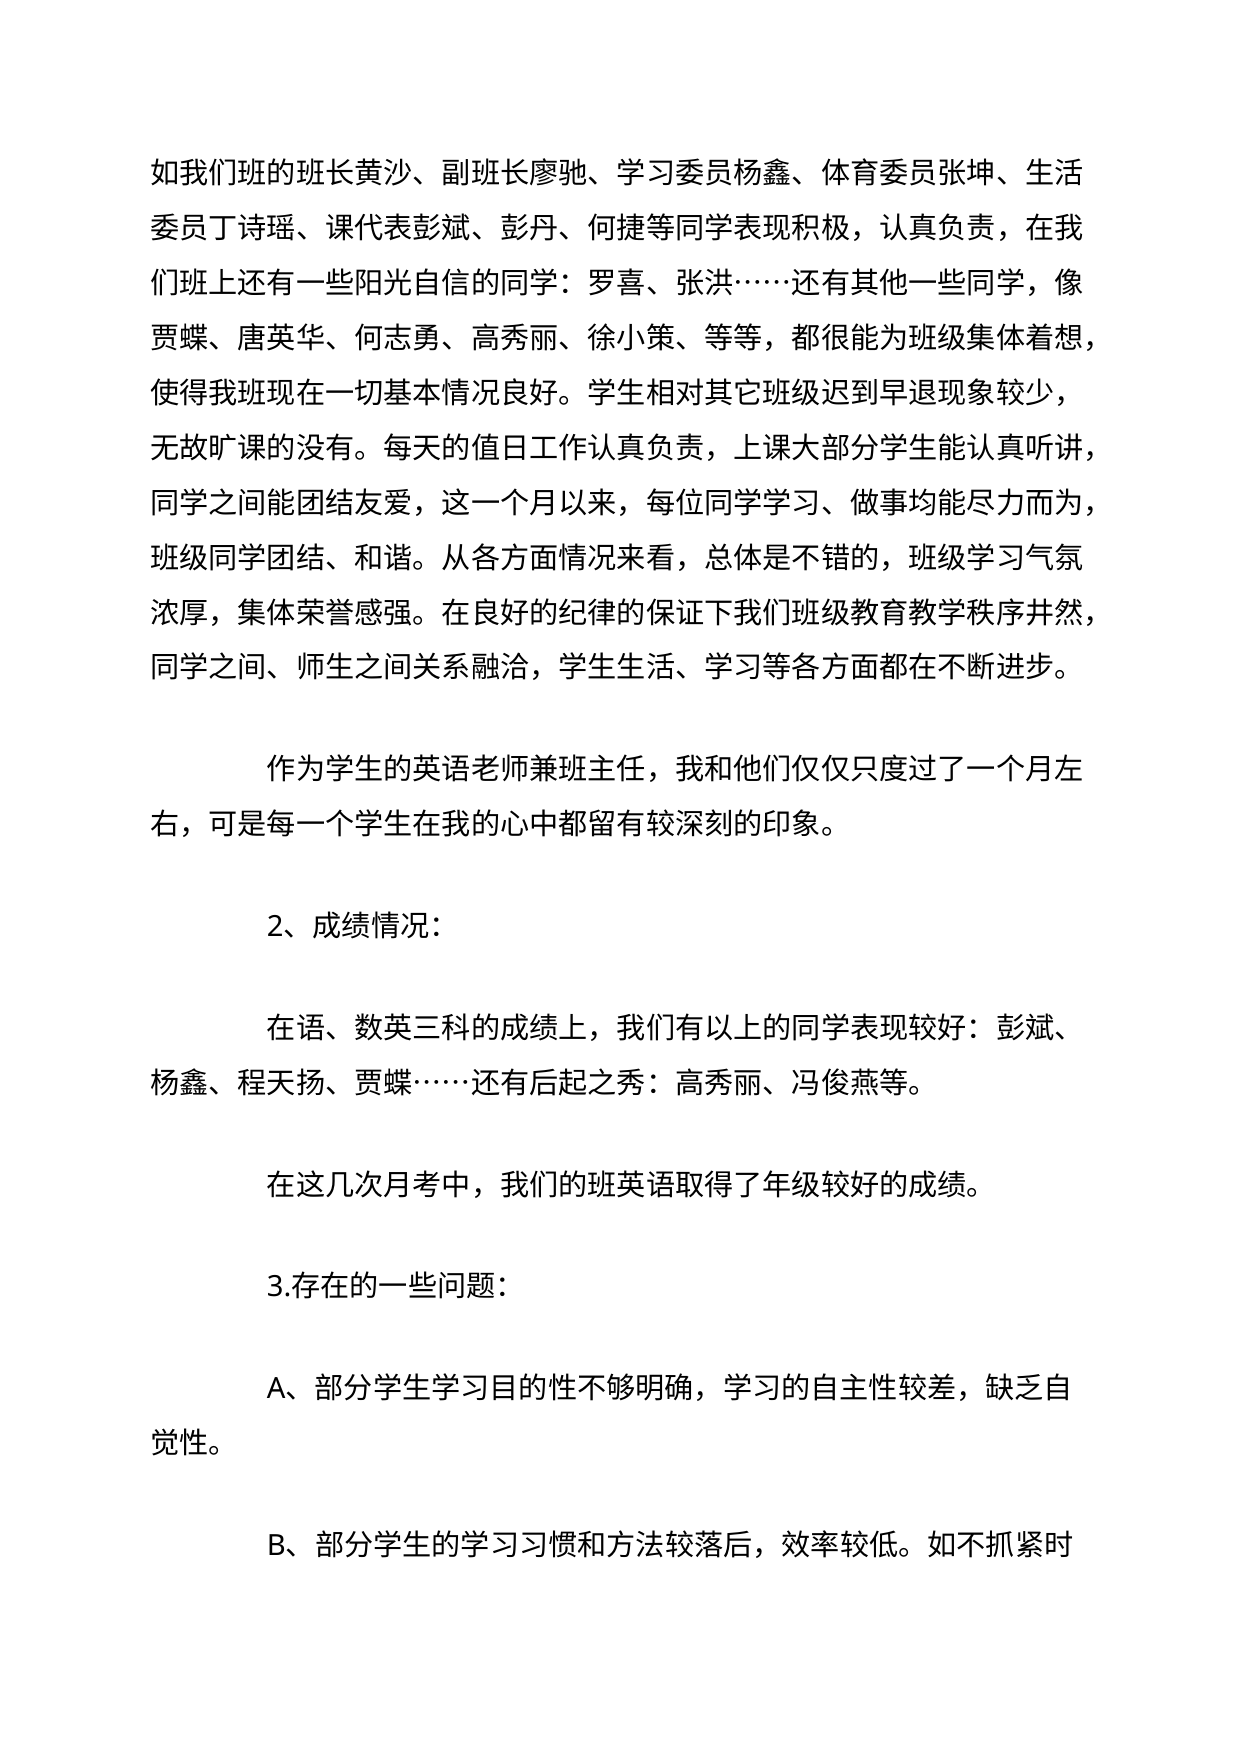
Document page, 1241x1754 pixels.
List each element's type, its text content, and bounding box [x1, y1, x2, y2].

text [150, 1522, 1090, 1564]
text 3.存在的一些问题： [150, 1263, 1090, 1305]
text 2、成绩情况： [150, 902, 1090, 945]
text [150, 150, 1090, 686]
text A、部分学生学习目的性不够明确，学习的自主性较差，缺乏自觉性。 [150, 1365, 1090, 1462]
text 在语、数英三科的成绩上，我们有以上的同学表现较好：彭斌、杨鑫、程天扬、贾蝶……还有后起之秀：高秀丽、冯俊燕等。 [150, 1004, 1090, 1102]
text 作为学生的英语老师兼班主任，我和他们仅仅只度过了一个月左右，可是每一个学生在我的心中都留有较深刻的印象。 [150, 746, 1090, 843]
text 在这几次月考中，我们的班英语取得了年级较好的成绩。 [150, 1161, 1090, 1203]
